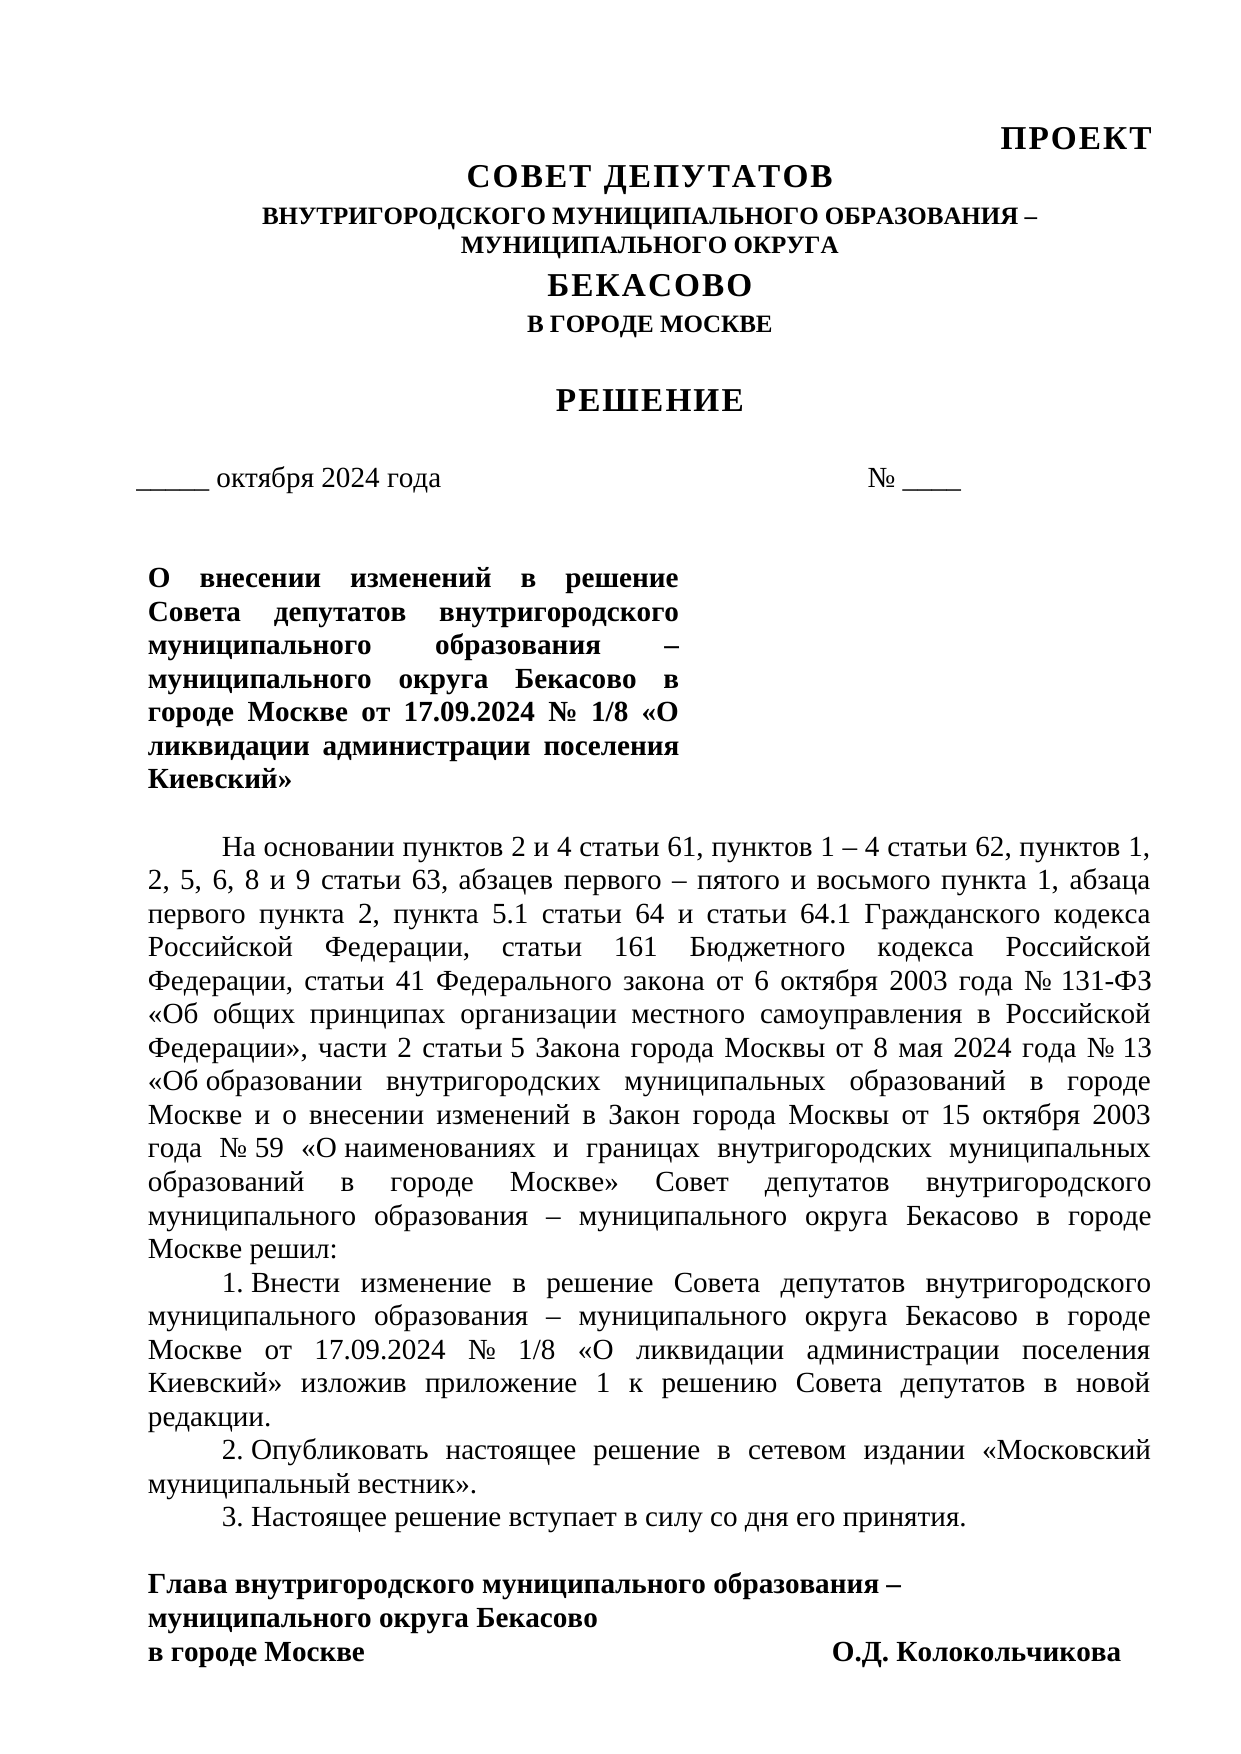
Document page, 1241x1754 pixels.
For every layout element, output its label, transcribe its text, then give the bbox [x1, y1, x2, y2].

text ПРОЕКТ [148, 118, 1152, 156]
table_header _____ октября 2024 года [136, 418, 648, 493]
text в городе МОскве [148, 309, 1152, 338]
text 1. Внести изменение в решение Совета депутатов внутригородского муниципального образования – муниципального округа Бекасово в городе Москве от 17.09.2024 № 1/8 «О ликвидации администрации поселения Киевский» изложив приложение 1 к решению Совета депутатов в новой редакции. [148, 1265, 1152, 1432]
text Совет депутатов [148, 156, 1152, 195]
text Бекасово [148, 265, 1152, 303]
text муниципального округа Бекасово [148, 1600, 1152, 1634]
text О внесении изменений в решение Совета депутатов внутригородского муниципального образования – муниципального округа Бекасово в городе Москве от 17.09.2024 № 1/8 «О ликвидации администрации поселения Киевский» [148, 560, 679, 795]
text Глава внутригородского муниципального образования – [148, 1567, 1152, 1600]
text внутригородского муниципального образования – муниципального округа [148, 201, 1152, 258]
text 2. Опубликовать настоящее решение в сетевом издании «Московский муниципальный вестник». [148, 1432, 1152, 1499]
text На основании пунктов 2 и 4 статьи 61, пунктов 1 – 4 статьи 62, пунктов 1, 2, 5, 6, 8 и 9 статьи 63, абзацев первого – пятого и восьмого пункта 1, абзаца первого пункта 2, пункта 5.1 статьи 64 и статьи 64.1 Гражданского кодекса Российской Федерации, статьи 161 Бюджетного кодекса Российской Федерации, статьи 41 Федерального закона от 6 октября 2003 года № 131-ФЗ «Об общих принципах организации местного самоуправления в Российской Федерации», части 2 статьи 5 Закона города Москвы от 8 мая 2024 года № 13 «Об образовании внутригородских муниципальных образований в городе Москве и о внесении изменений в Закон города Москвы от 15 октября 2003 года № 59 «О наименованиях и границах внутригородских муниципальных образований в городе Москве» Совет депутатов внутригородского муниципального образования – муниципального округа Бекасово в городе Москве решил: [148, 829, 1152, 1265]
text 3. Настоящее решение вступает в силу со дня его принятия. [148, 1499, 1152, 1533]
text в городе Москве О.Д. Колокольчикова [148, 1634, 1152, 1667]
text решение [148, 380, 1152, 418]
table_header № ____ [648, 418, 1163, 493]
